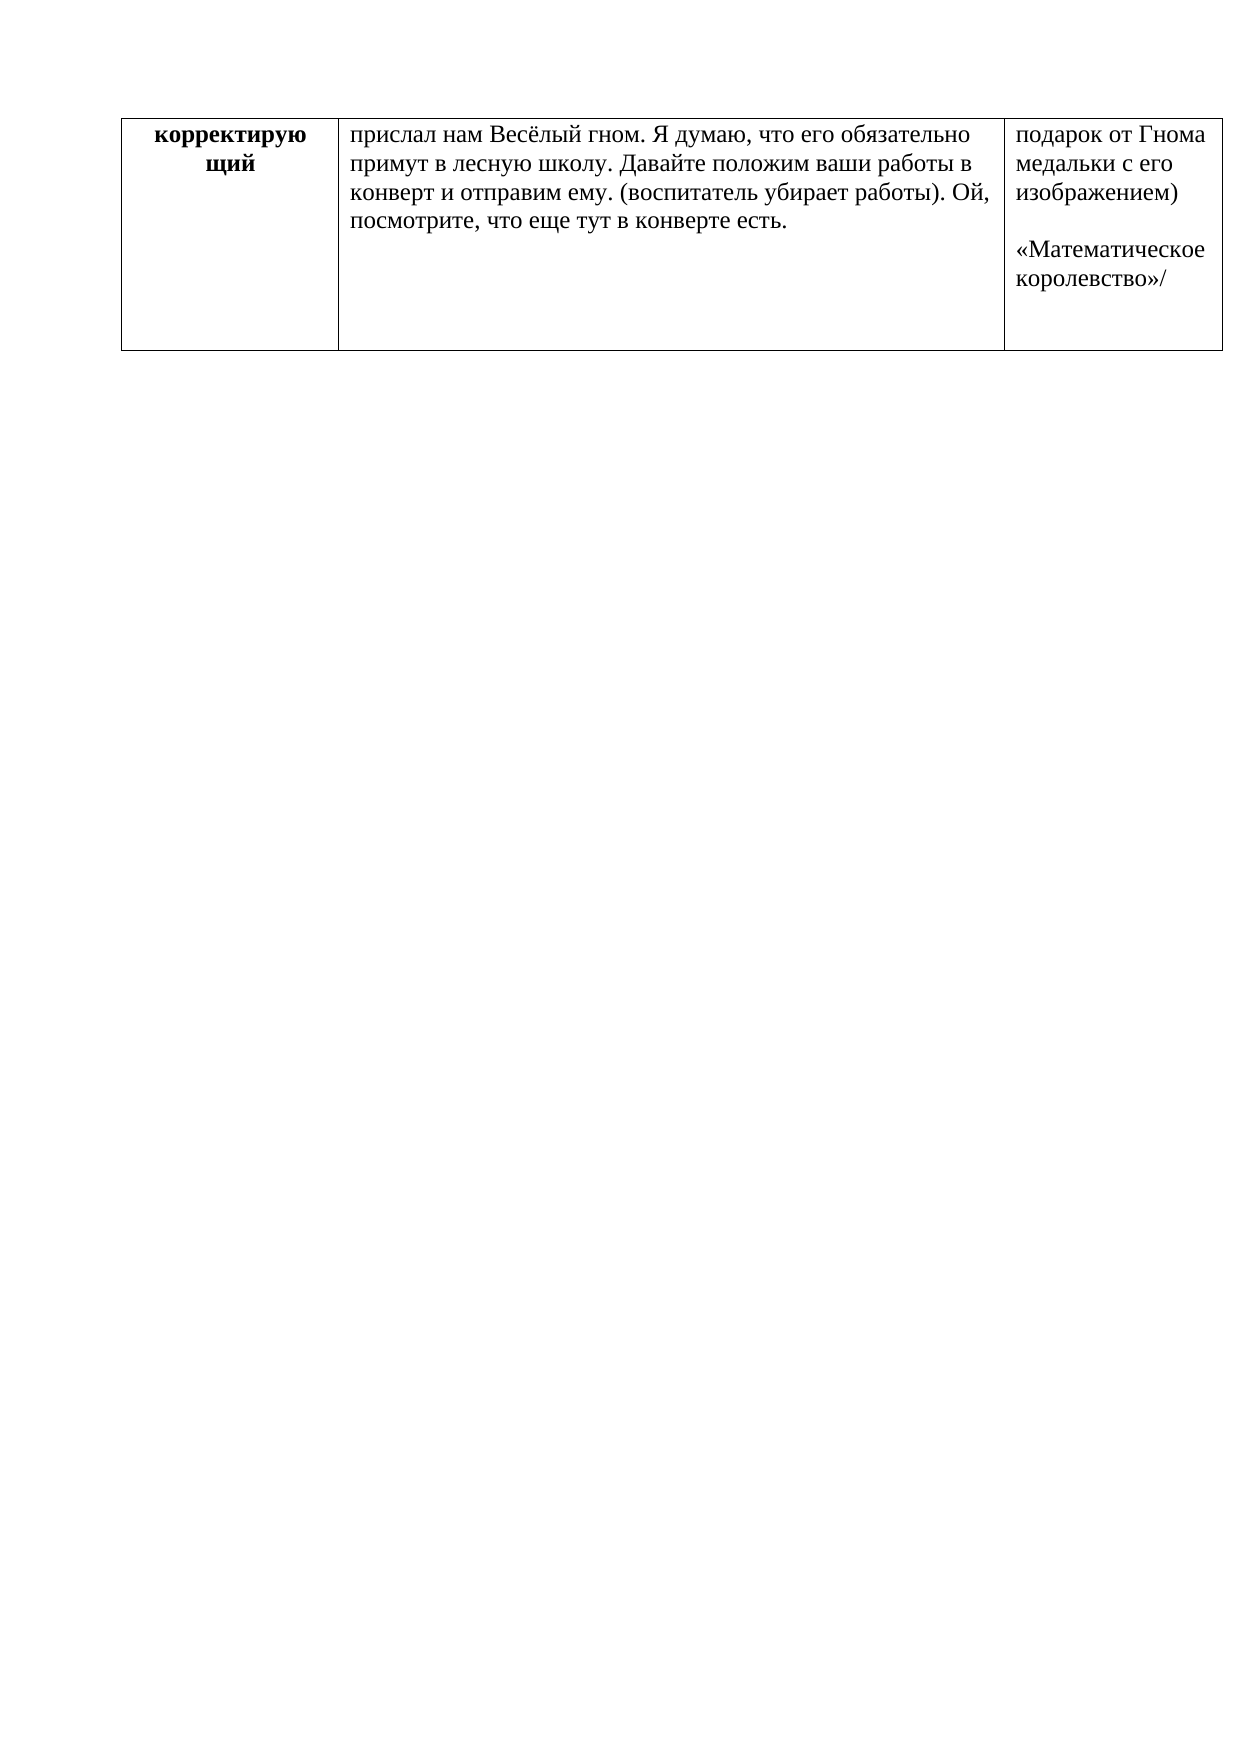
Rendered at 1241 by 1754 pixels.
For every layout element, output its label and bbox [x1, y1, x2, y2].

table_cell [122, 119, 338, 349]
table_cell [1005, 119, 1222, 349]
table_cell [339, 119, 1004, 349]
